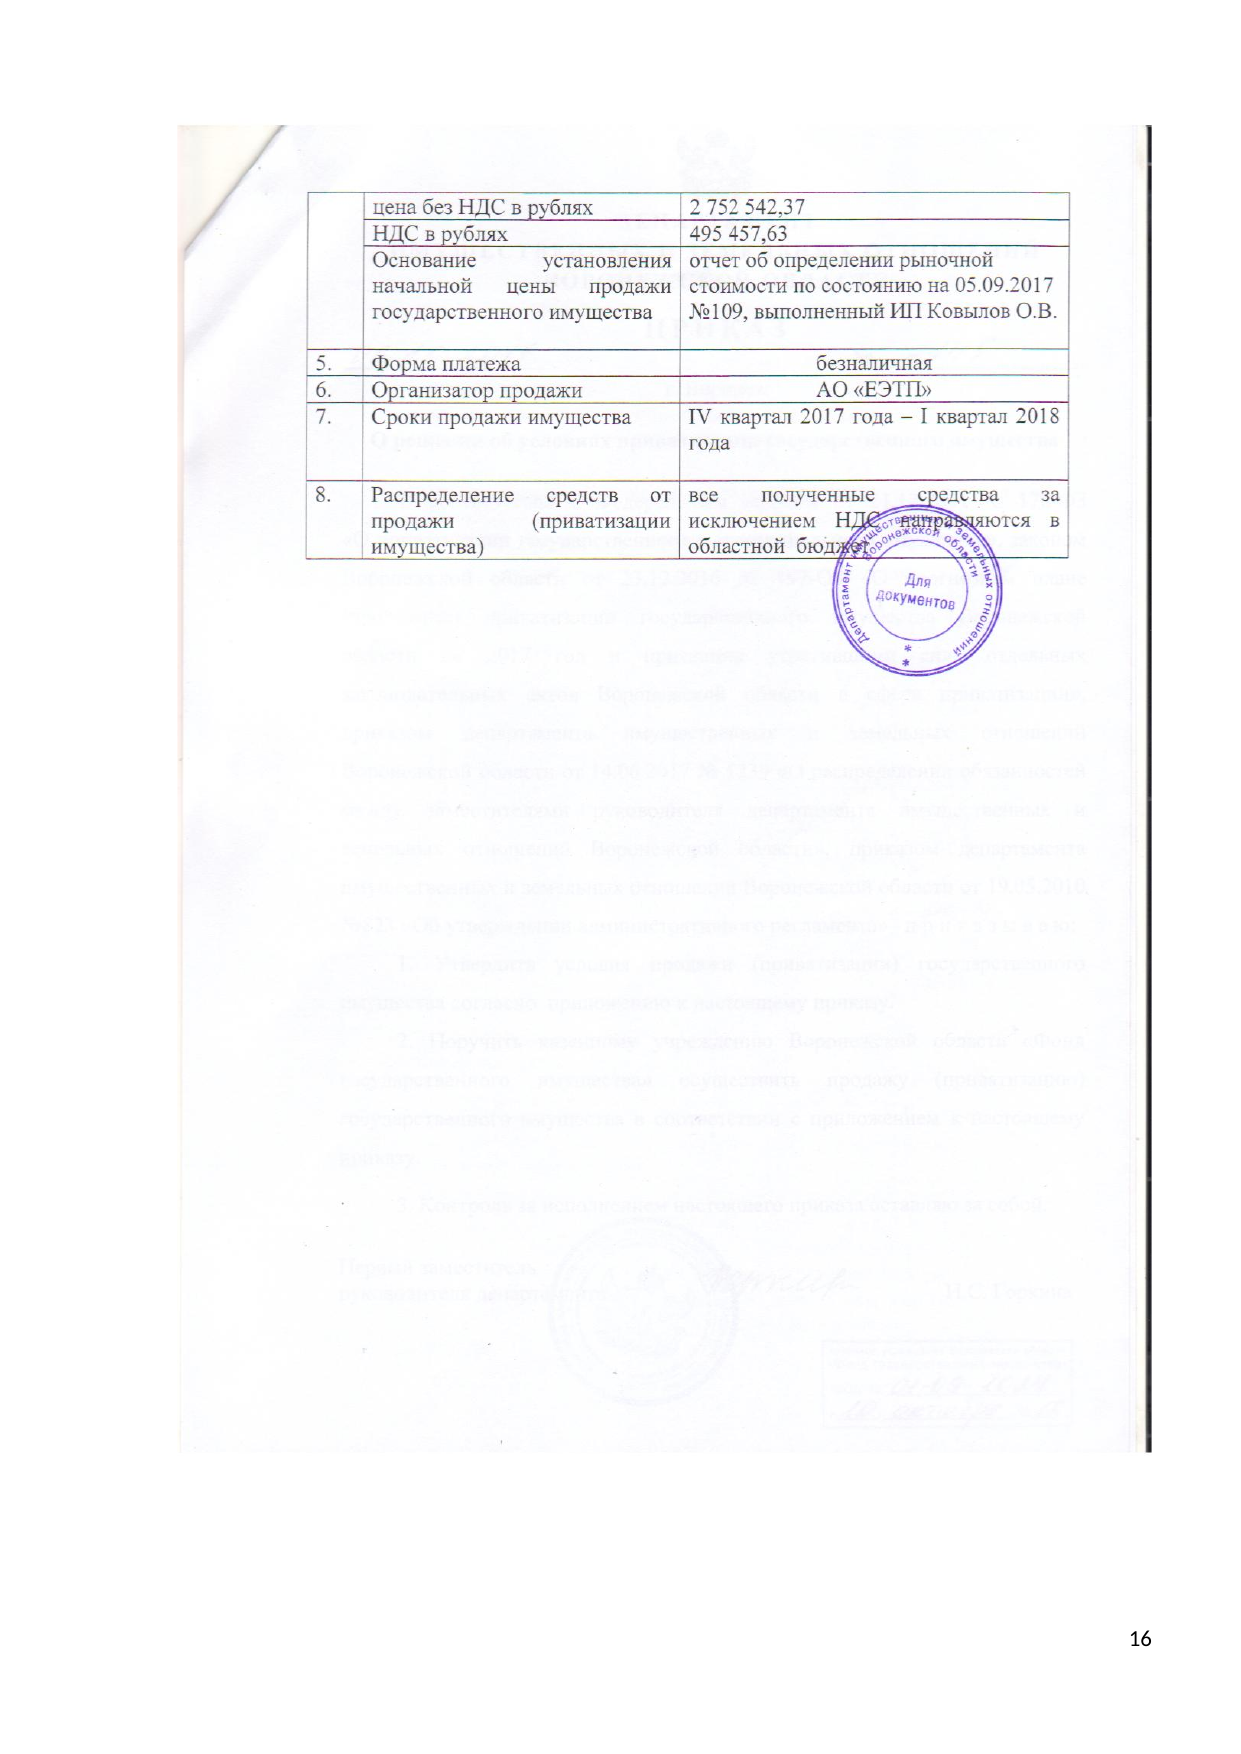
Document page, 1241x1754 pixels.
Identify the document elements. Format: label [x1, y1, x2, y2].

picture [177, 118, 1152, 1456]
